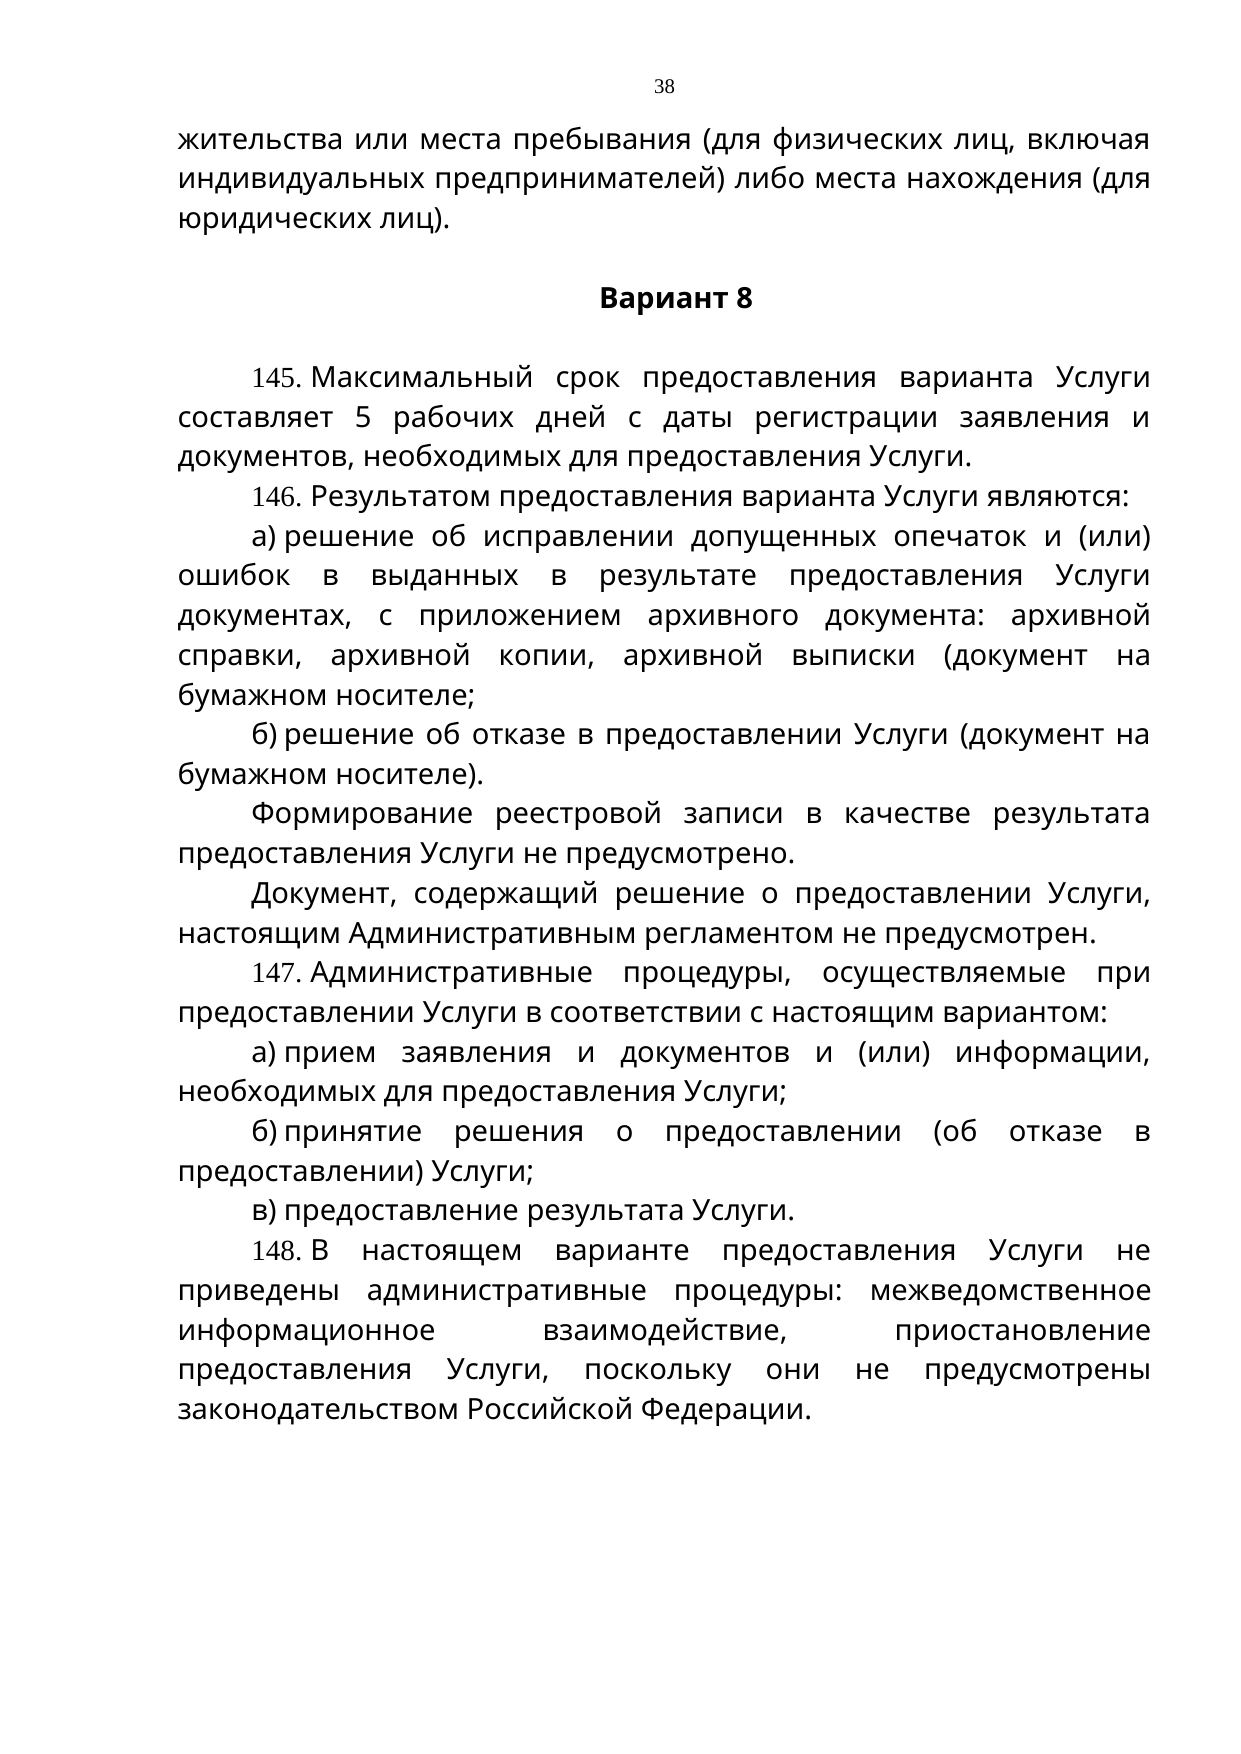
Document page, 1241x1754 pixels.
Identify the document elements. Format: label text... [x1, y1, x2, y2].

list решение об отказе в предоставлении Услуги (документ на бумажном носителе). [177, 713, 1152, 793]
list прием заявления и документов и (или) информации, необходимых для предоставления Услуги; [177, 1031, 1152, 1110]
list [177, 118, 1152, 237]
list предоставление результата Услуги. [177, 1190, 1152, 1229]
list Максимальный срок предоставления варианта Услуги составляет 5 рабочих дней с даты регистрации заявления и документов, необходимых для предоставления Услуги. [177, 356, 1152, 475]
text Формирование реестровой записи в качестве результата предоставления Услуги не предусмотрено. [177, 793, 1152, 872]
list Административные процедуры, осуществляемые при предоставлении Услуги в соответствии с настоящим вариантом: [177, 952, 1152, 1031]
list решение об исправлении допущенных опечаток и (или) ошибок в выданных в результате предоставления Услуги документах, с приложением архивного документа: архивной справки, архивной копии, архивной выписки (документ на бумажном носителе; [177, 515, 1152, 713]
list принятие решения о предоставлении (об отказе в предоставлении) Услуги; [177, 1110, 1152, 1190]
list В настоящем варианте предоставления Услуги не приведены административные процедуры: межведомственное информационное взаимодействие, приостановление предоставления Услуги, поскольку они не предусмотрены законодательством Российской Федерации. [177, 1229, 1152, 1428]
list Результатом предоставления варианта Услуги являются: [177, 475, 1152, 515]
text Документ, содержащий решение о предоставлении Услуги, настоящим Административным регламентом не предусмотрен. [177, 872, 1152, 952]
